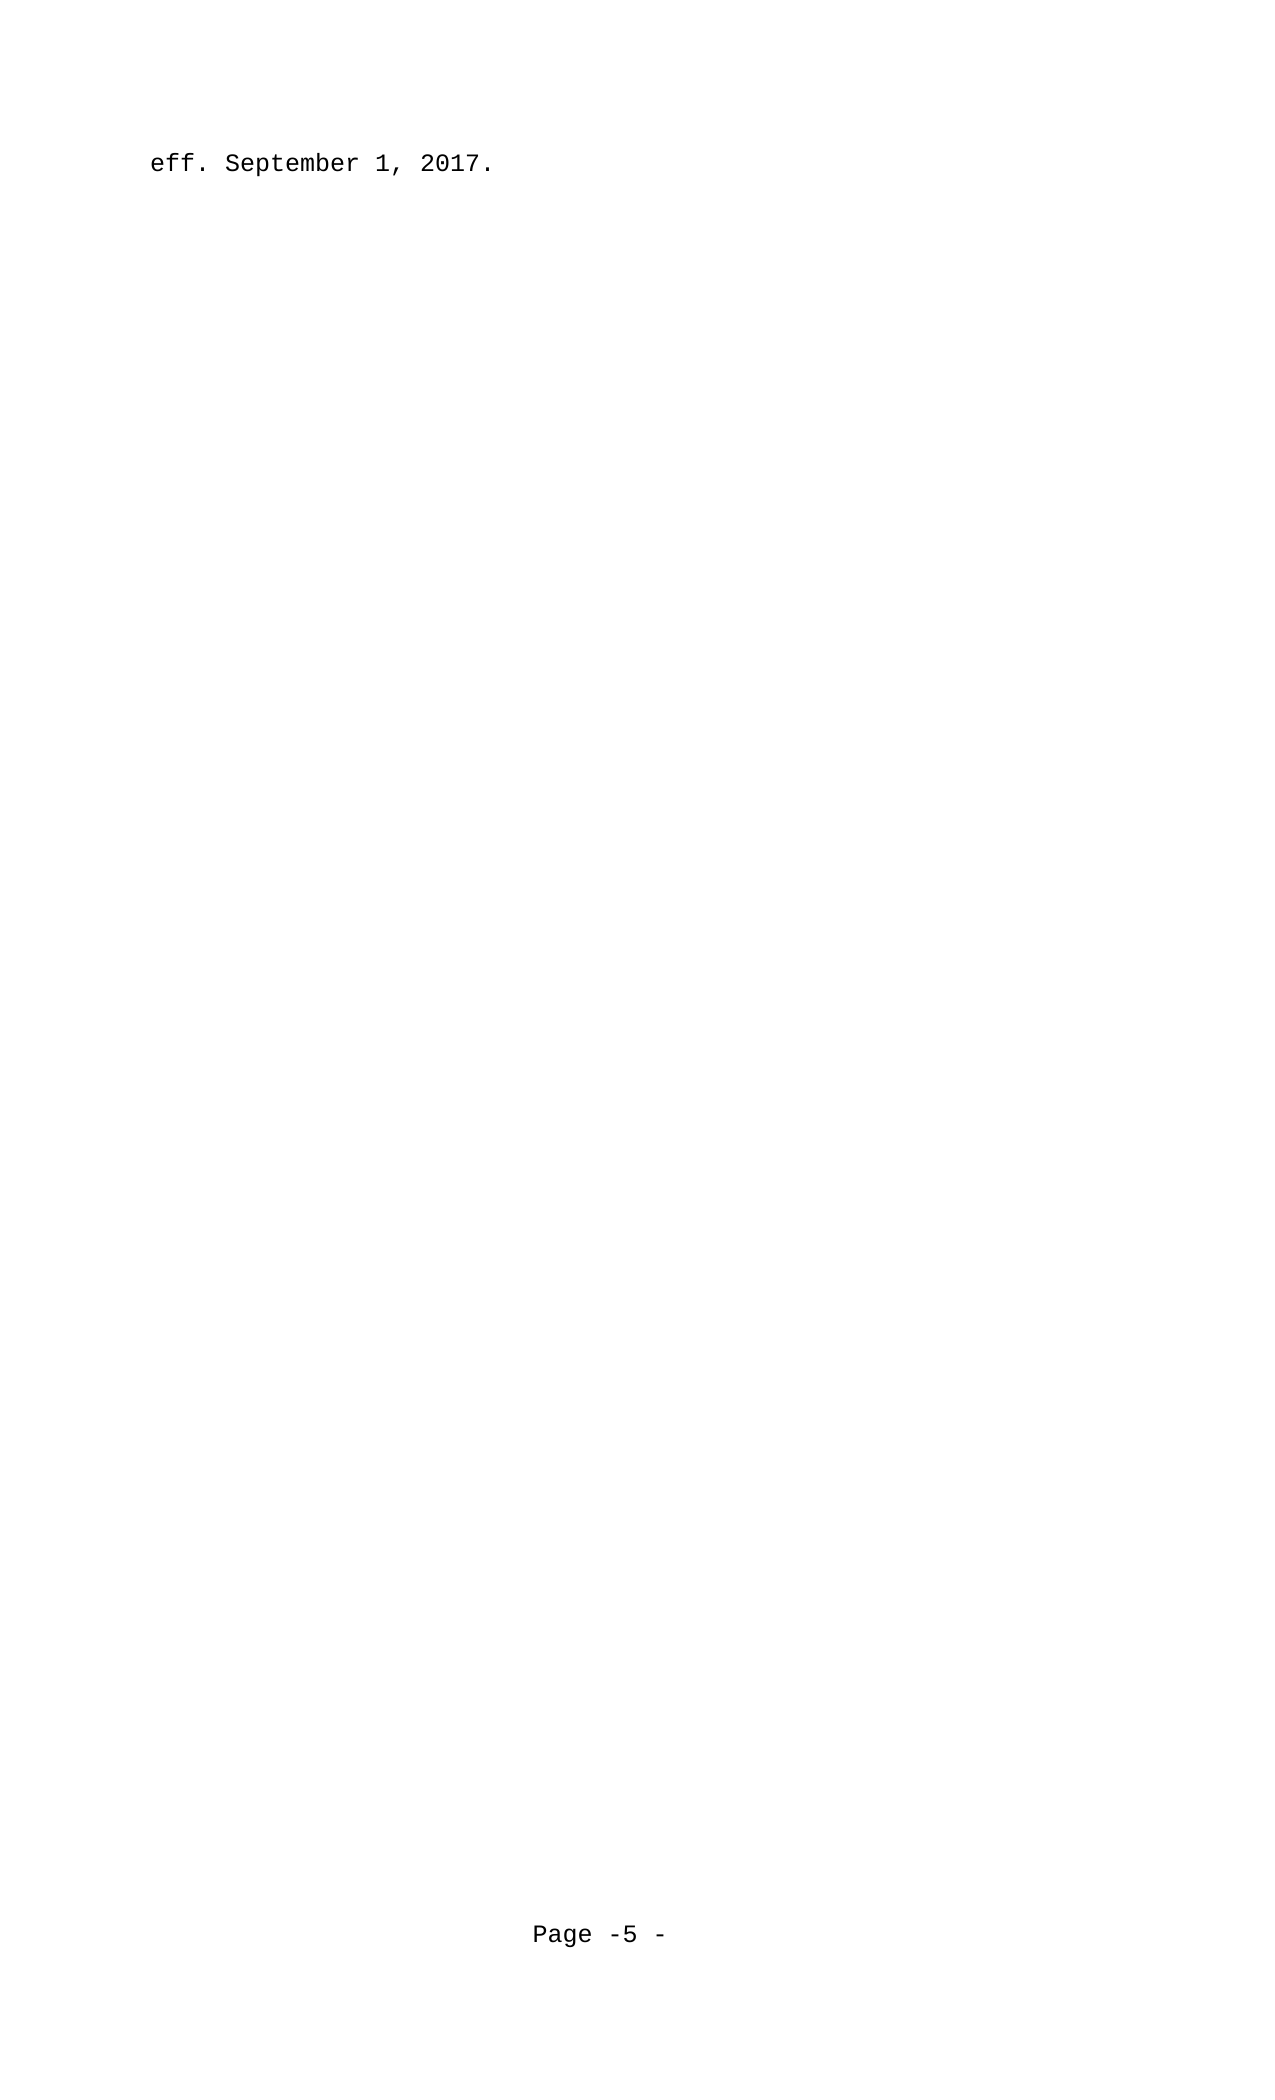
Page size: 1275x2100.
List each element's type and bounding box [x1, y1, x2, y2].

text [150, 150, 1125, 178]
